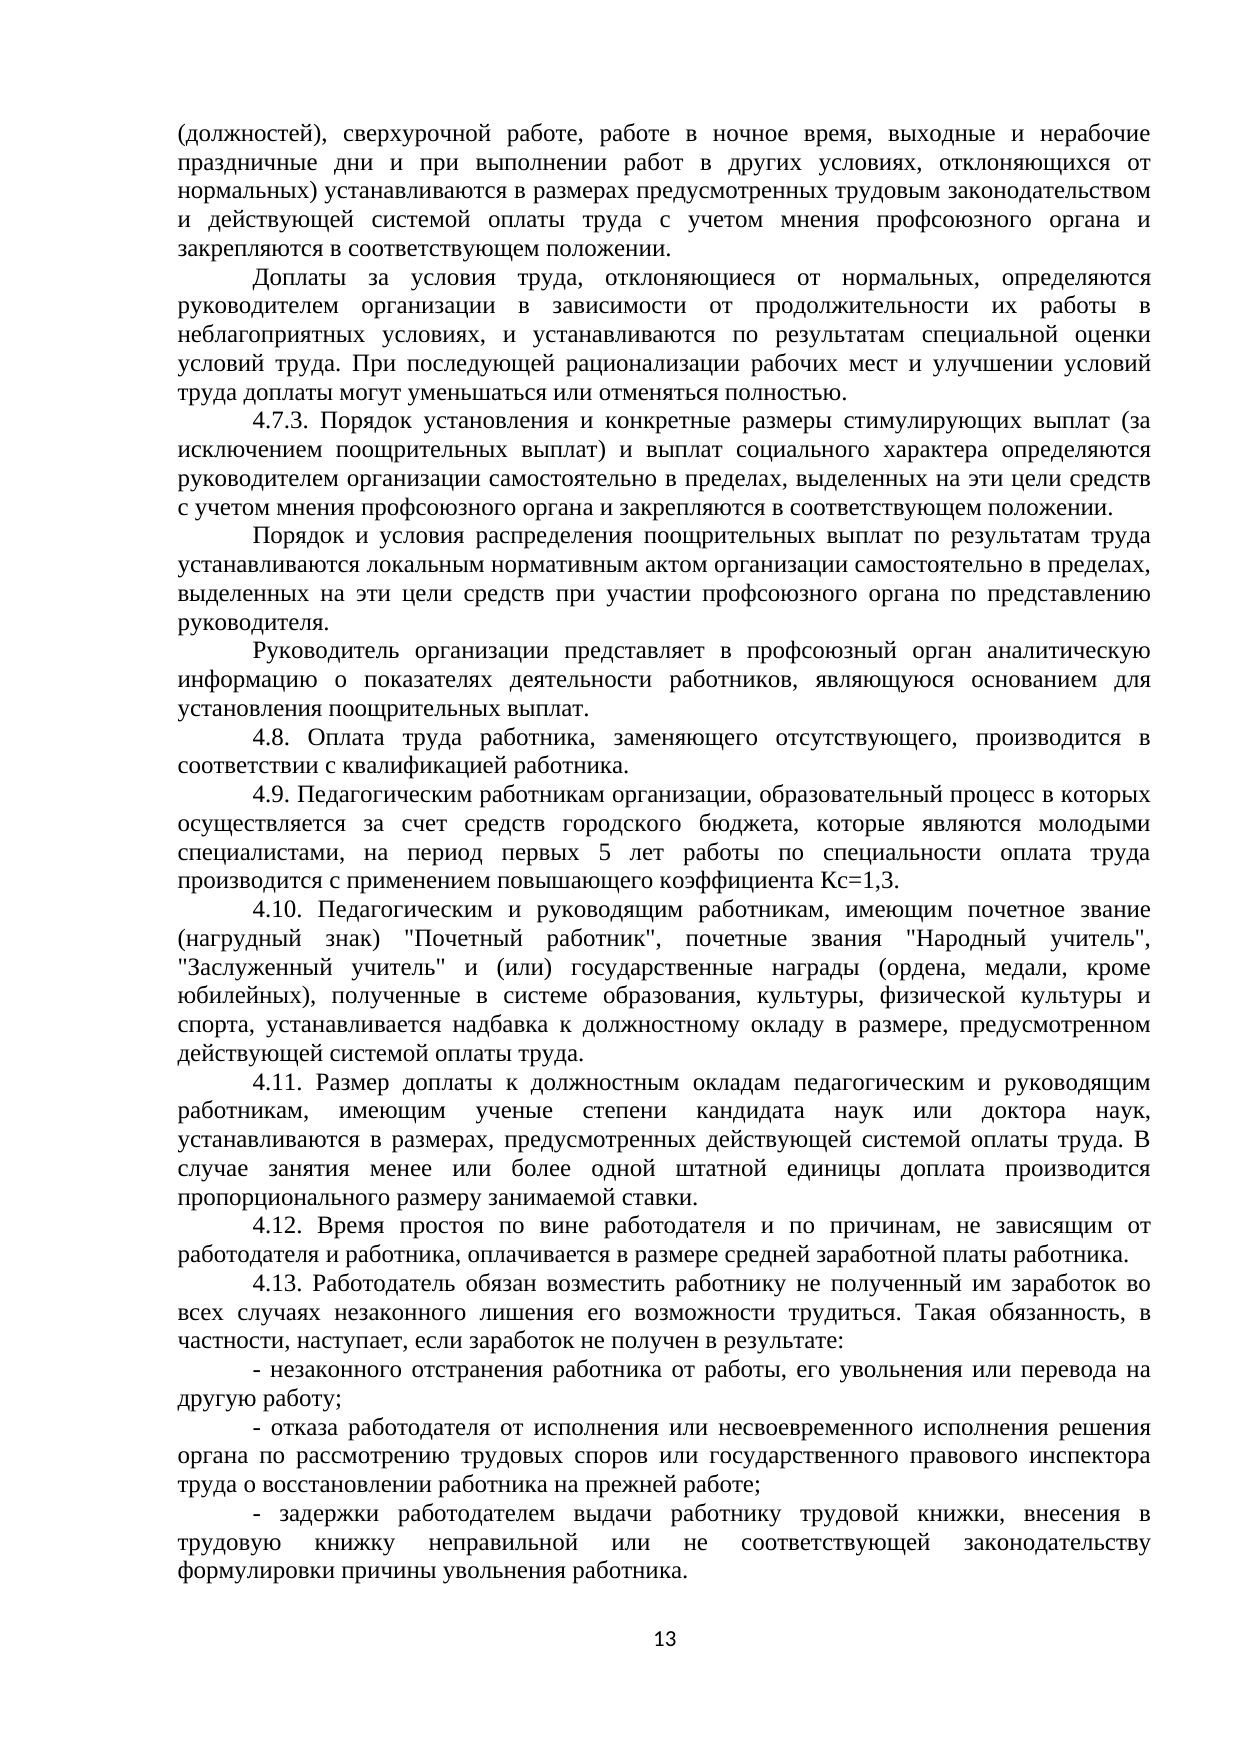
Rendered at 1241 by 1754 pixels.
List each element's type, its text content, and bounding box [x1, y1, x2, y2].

text - незаконного отстранения работника от работы, его увольнения или перевода на другую работу; [177, 1354, 1152, 1412]
text Руководитель организации представляет в профсоюзный орган аналитическую информацию о показателях деятельности работников, являющуюся основанием для установления поощрительных выплат. [177, 636, 1152, 722]
text 4.9. Педагогическим работникам организации, образовательный процесс в которых осуществляется за счет средств городского бюджета, которые являются молодыми специалистами, на период первых 5 лет работы по специальности оплата труда производится с применением повышающего коэффициента Кс=1,3. [177, 779, 1152, 894]
text Доплаты за условия труда, отклоняющиеся от нормальных, определяются руководителем организации в зависимости от продолжительности их работы в неблагоприятных условиях, и устанавливаются по результатам специальной оценки условий труда. При последующей рационализации рабочих мест и улучшении условий труда доплаты могут уменьшаться или отменяться полностью. [177, 262, 1152, 406]
text 4.11. Размер доплаты к должностным окладам педагогическим и руководящим работникам, имеющим ученые степени кандидата наук или доктора наук, устанавливаются в размерах, предусмотренных действующей системой оплаты труда. В случае занятия менее или более одной штатной единицы доплата производится пропорционального размеру занимаемой ставки. [177, 1067, 1152, 1211]
text - отказа работодателя от исполнения или несвоевременного исполнения решения органа по рассмотрению трудовых споров или государственного правового инспектора труда о восстановлении работника на прежней работе; [177, 1412, 1152, 1498]
text 4.8. Оплата труда работника, заменяющего отсутствующего, производится в соответствии с квалификацией работника. [177, 722, 1152, 779]
text 4.7.3. Порядок установления и конкретные размеры стимулирующих выплат (за исключением поощрительных выплат) и выплат социального характера определяются руководителем организации самостоятельно в пределах, выделенных на эти цели средств с учетом мнения профсоюзного органа и закрепляются в соответствующем положении. [177, 406, 1152, 521]
text 4.12. Время простоя по вине работодателя и по причинам, не зависящим от работодателя и работника, оплачивается в размере средней заработной платы работника. [177, 1211, 1152, 1268]
text 4.10. Педагогическим и руководящим работникам, имеющим почетное звание (нагрудный знак) "Почетный работник", почетные звания "Народный учитель", "Заслуженный учитель" и (или) государственные награды (ордена, медали, кроме юбилейных), полученные в системе образования, культуры, физической культуры и спорта, устанавливается надбавка к должностному окладу в размере, предусмотренном действующей системой оплаты труда. [177, 894, 1152, 1067]
text Порядок и условия распределения поощрительных выплат по результатам труда устанавливаются локальным нормативным актом организации самостоятельно в пределах, выделенных на эти цели средств при участии профсоюзного органа по представлению руководителя. [177, 521, 1152, 636]
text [177, 118, 1152, 262]
text 4.13. Работодатель обязан возместить работнику не полученный им заработок во всех случаях незаконного лишения его возможности трудиться. Такая обязанность, в частности, наступает, если заработок не получен в результате: [177, 1268, 1152, 1354]
text - задержки работодателем выдачи работнику трудовой книжки, внесения в трудовую книжку неправильной или не соответствующей законодательству формулировки причины увольнения работника. [177, 1498, 1152, 1584]
